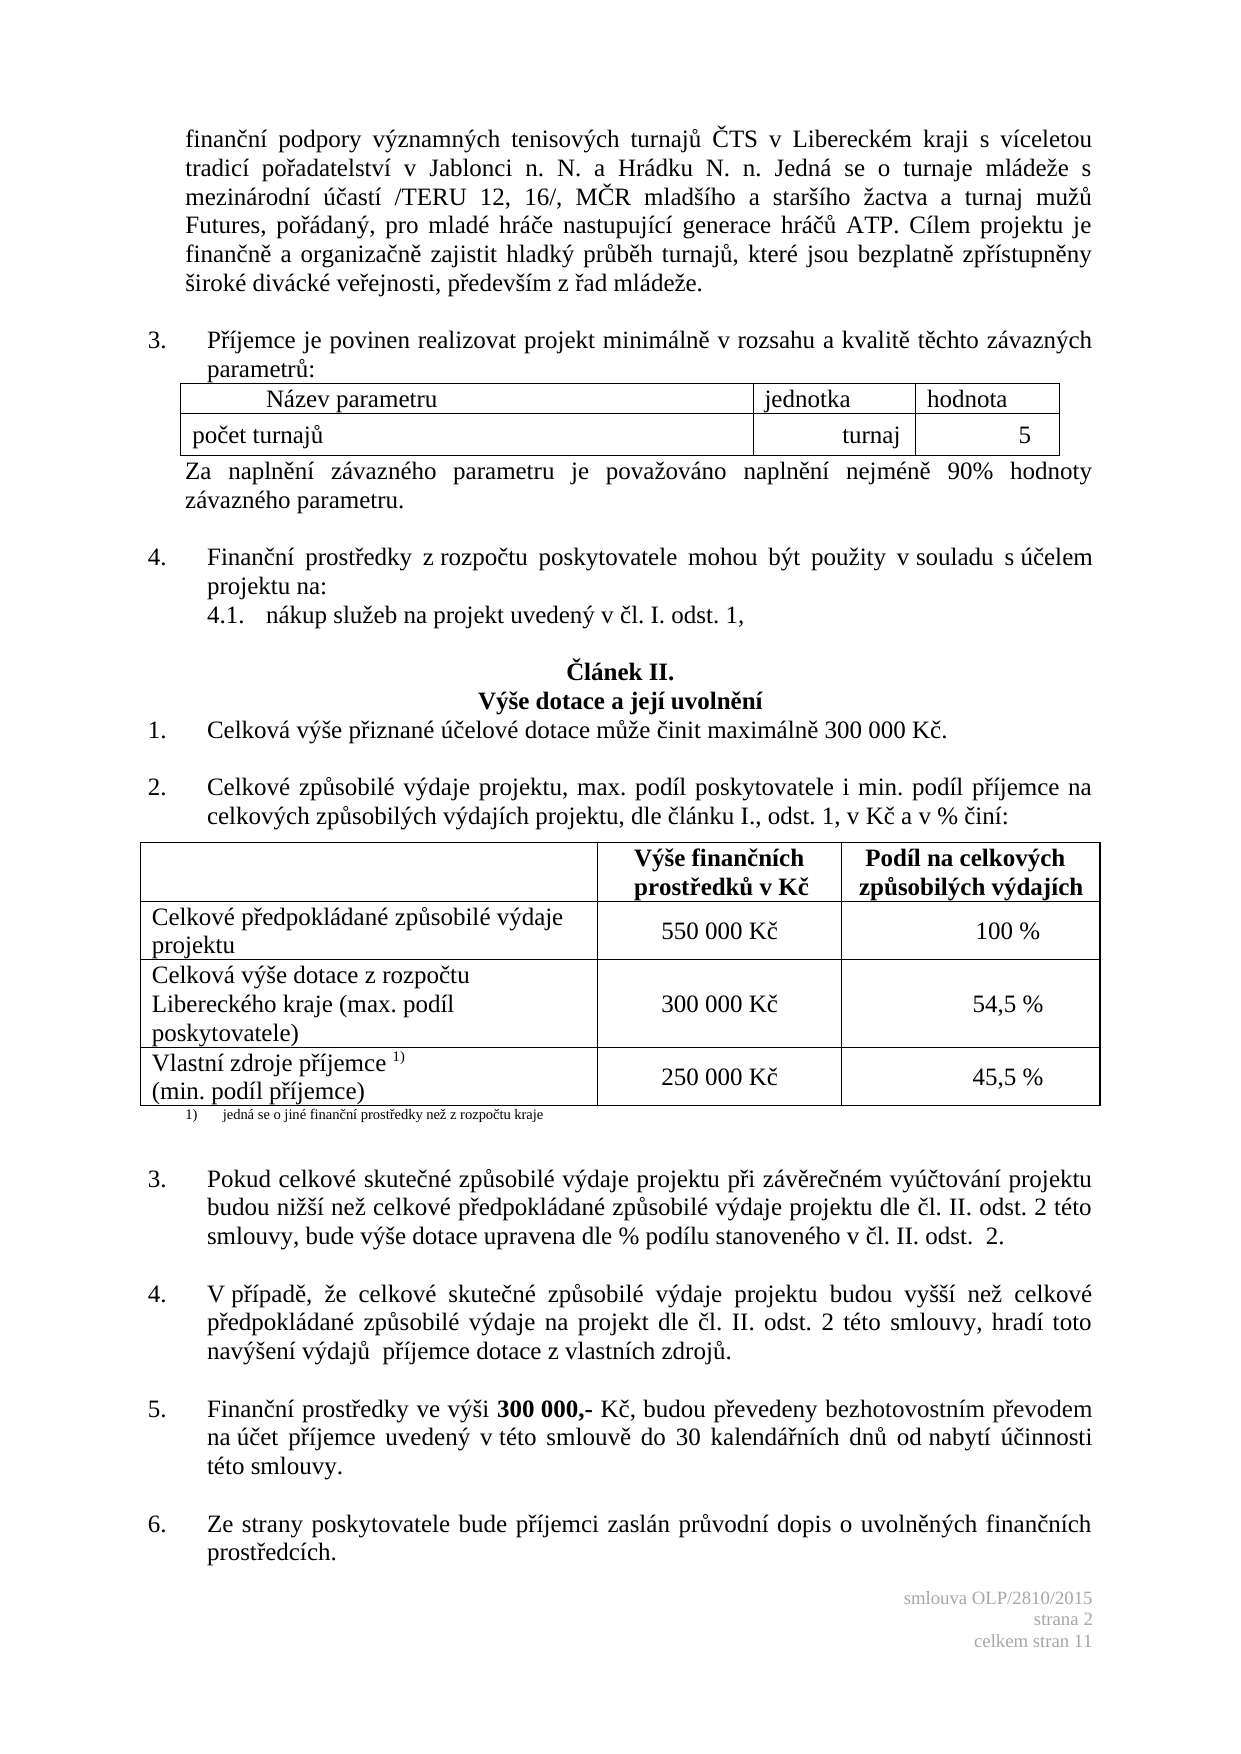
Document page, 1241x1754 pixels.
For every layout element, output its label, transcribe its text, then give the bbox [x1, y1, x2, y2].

table_cell Vlastní zdroje příjemce 1) (min. podíl příjemce) [141, 1048, 597, 1105]
table_cell 250 000 Kč [598, 1048, 841, 1105]
table_cell Celková výše dotace z rozpočtu Libereckého kraje (max. podíl poskytovatele) [141, 960, 597, 1047]
table_cell 5 [916, 414, 1059, 455]
list Finanční prostředky ve výši 300 000,- Kč, budou převedeny bezhotovostním převodem na účet příjemce uvedený v této smlouvě do 30 kalendářních dnů od nabytí účinnosti této smlouvy. [148, 1394, 1092, 1480]
table_cell počet turnajů [181, 414, 753, 455]
table_cell turnaj [754, 414, 915, 455]
list Příjemce je povinen realizovat projekt minimálně v rozsahu a kvalitě těchto závazných parametrů: [148, 325, 1092, 383]
table_header Název parametru [181, 384, 753, 413]
list Celkové způsobilé výdaje projektu, max. podíl poskytovatele i min. podíl příjemce na celkových způsobilých výdajích projektu, dle článku I., odst. 1, v Kč a v % činí: [148, 772, 1092, 830]
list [148, 124, 1092, 297]
list V případě, že celkové skutečné způsobilé výdaje projektu budou vyšší než celkové předpokládané způsobilé výdaje na projekt dle čl. II. odst. 2 této smlouvy, hradí toto navýšení výdajů příjemce dotace z vlastních zdrojů. [148, 1279, 1092, 1365]
table_cell 54,5 % [842, 960, 1099, 1047]
text Za naplnění závazného parametru je považováno naplnění nejméně 90% hodnoty závazného parametru. [185, 456, 1092, 513]
list jedná se o jiné finanční prostředky než z rozpočtu kraje [185, 1106, 1092, 1135]
table_header jednotka [754, 384, 915, 413]
list Finanční prostředky z rozpočtu poskytovatele mohou být použity v souladu s účelem projektu na: [148, 542, 1092, 600]
table_cell Celkové předpokládané způsobilé výdaje projektu [141, 902, 597, 959]
list Pokud celkové skutečné způsobilé výdaje projektu při závěrečném vyúčtování projektu budou nižší než celkové předpokládané způsobilé výdaje projektu dle čl. II. odst. 2 této smlouvy, bude výše dotace upravena dle % podílu stanoveného v čl. II. odst. 2. [148, 1164, 1092, 1250]
table_cell 45,5 % [842, 1048, 1099, 1105]
table_cell 100 % [842, 902, 1099, 959]
table_header Podíl na celkových způsobilých výdajích [842, 843, 1099, 901]
list Celková výše přiznané účelové dotace může činit maximálně 300 000 Kč. [148, 715, 1092, 743]
text Článek II. [148, 657, 1092, 686]
list Ze strany poskytovatele bude příjemci zaslán průvodní dopis o uvolněných finančních prostředcích. [148, 1509, 1092, 1566]
table_cell 300 000 Kč [598, 960, 841, 1047]
table_header [141, 843, 597, 901]
list nákup služeb na projekt uvedený v čl. I. odst. 1, [207, 600, 1092, 628]
table_cell 550 000 Kč [598, 902, 841, 959]
table_header Výše finančních prostředků v Kč [598, 843, 841, 901]
table_header hodnota [916, 384, 1059, 413]
text Výše dotace a její uvolnění [148, 686, 1092, 715]
